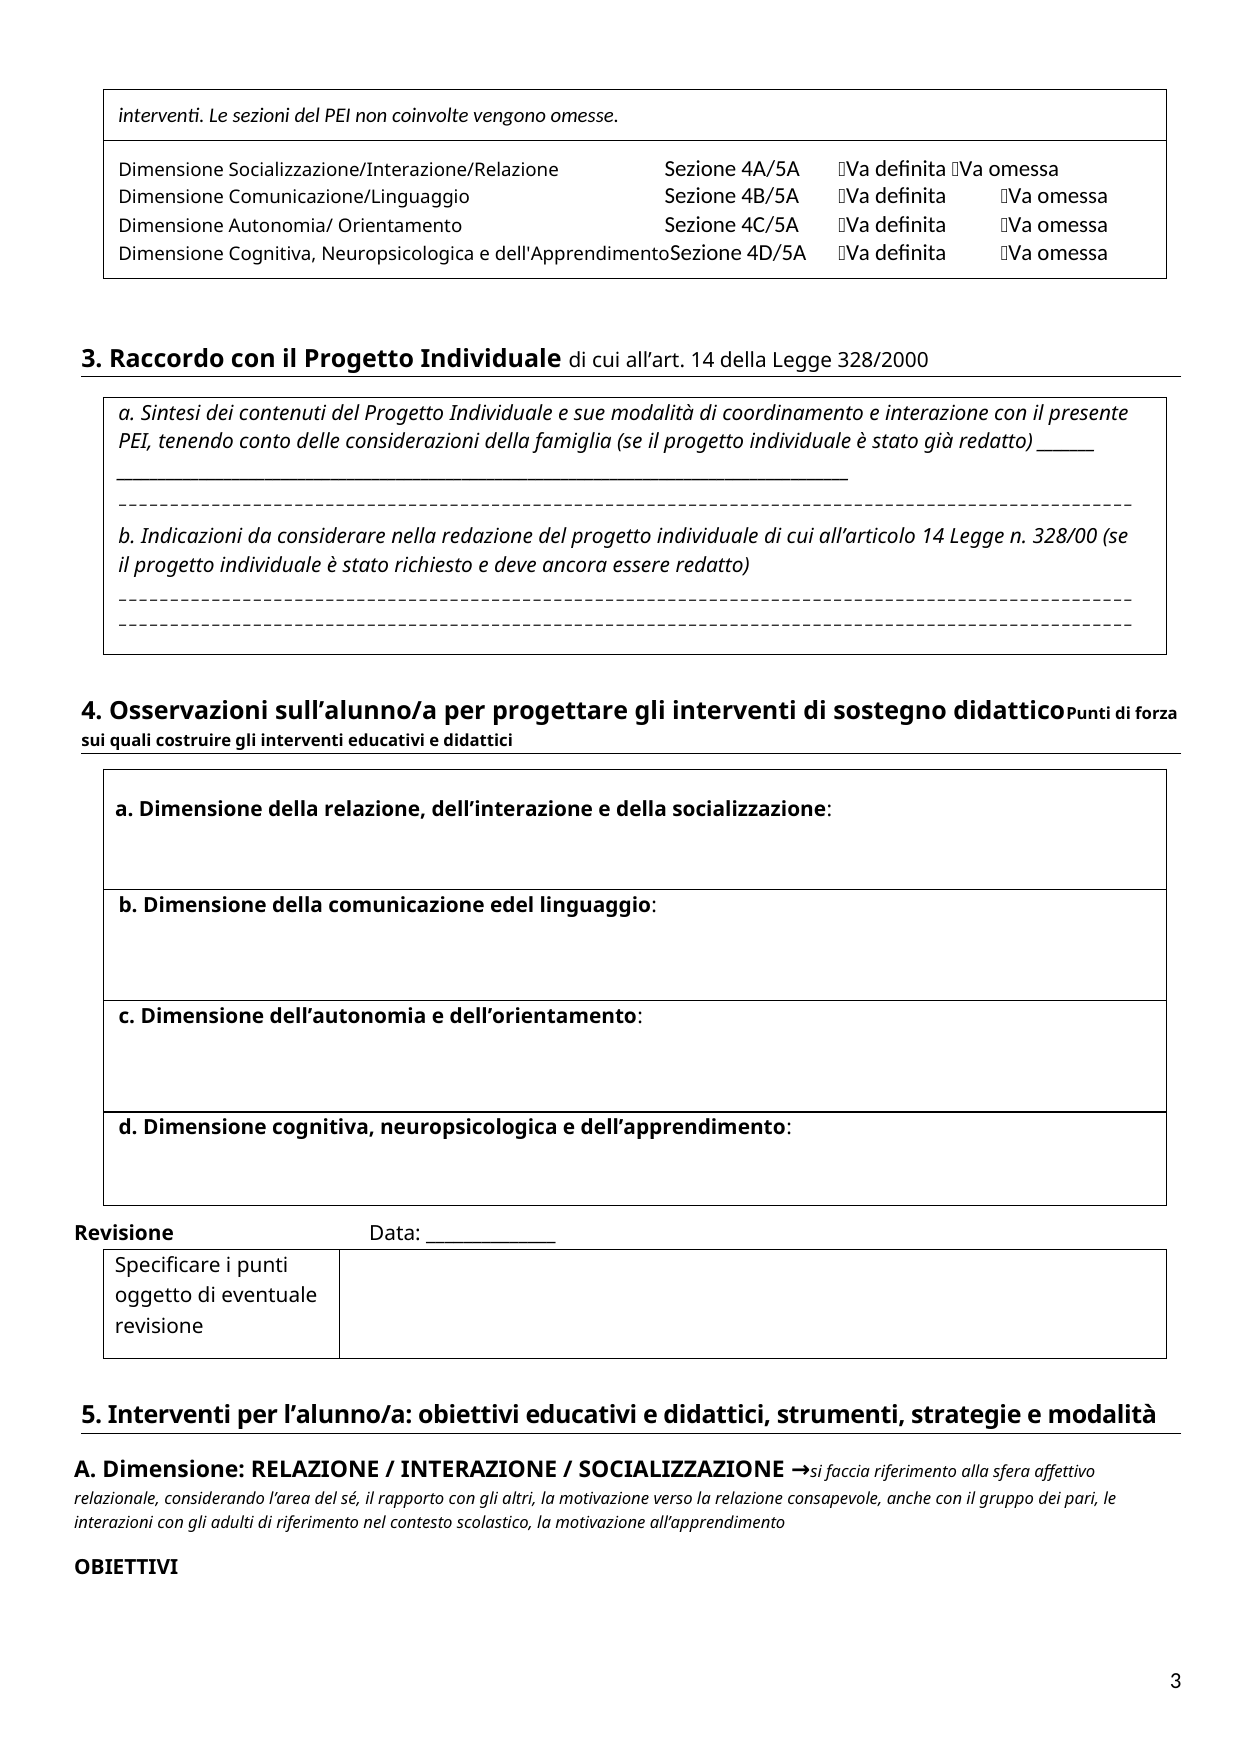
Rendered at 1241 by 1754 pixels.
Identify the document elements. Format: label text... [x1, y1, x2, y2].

subtitle 5. Interventi per l’alunno/a: obiettivi educativi e didattici, strumenti, strategie e modalità [81, 1397, 1181, 1433]
table_header a. Dimensione della relazione, dell’interazione e della socializzazione: [104, 770, 1166, 889]
subtitle 4. Osservazioni sull’alunno/a per progettare gli interventi di sostegno didatticoPunti di forza sui quali costruire gli interventi educativi e didattici [81, 693, 1181, 753]
table_cell c. Dimensione dell’autonomia e dell’orientamento: [104, 1001, 1166, 1111]
table_cell Dimensione Socializzazione/Interazione/Relazione Sezione 4A/5A Va definita Va omessa Dimensione Comunicazione/Linguaggio Sezione 4B/5A Va definita Va omessa Dimensione Autonomia/ Orientamento Sezione 4C/5A Va definita Va omessa Dimensione Cognitiva, Neuropsicologica e dell'ApprendimentoSezione 4D/5A Va definita Va omessa [104, 141, 1166, 278]
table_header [104, 90, 1166, 140]
table_header Specificare i punti oggetto di eventuale revisione [104, 1250, 339, 1358]
table_cell d. Dimensione cognitiva, neuropsicologica e dell’apprendimento: [104, 1113, 1166, 1204]
table_header [340, 1250, 1166, 1358]
text A. Dimensione: RELAZIONE / INTERAZIONE / SOCIALIZZAZIONE →si faccia riferimento alla sfera affettivo relazionale, considerando l’area del sé, il rapporto con gli altri, la motivazione verso la relazione consapevole, anche con il gruppo dei pari, le interazioni con gli adulti di riferimento nel contesto scolastico, la motivazione all’apprendimento [74, 1453, 1181, 1533]
table_cell b. Dimensione della comunicazione edel linguaggio: [104, 890, 1166, 1000]
subtitle 3. Raccordo con il Progetto Individuale di cui all’art. 14 della Legge 328/2000 [81, 340, 1181, 376]
text OBIETTIVI [74, 1552, 1181, 1580]
text Revisione Data: ______________ [74, 1218, 1181, 1247]
table_header a. Sintesi dei contenuti del Progetto Individuale e sue modalità di coordinamento e interazione con il presente PEI, tenendo conto delle considerazioni della famiglia (se il progetto individuale è stato già redatto) _______ _________________________________________________________________________________________ __________________________________________________________________________________________________ b. Indicazioni da considerare nella redazione del progetto individuale di cui all’articolo 14 Legge n. 328/00 (se il progetto individuale è stato richiesto e deve ancora essere redatto) __________________________________________________________________________________________________ __________________________________________________________________________________________________ [104, 398, 1166, 654]
